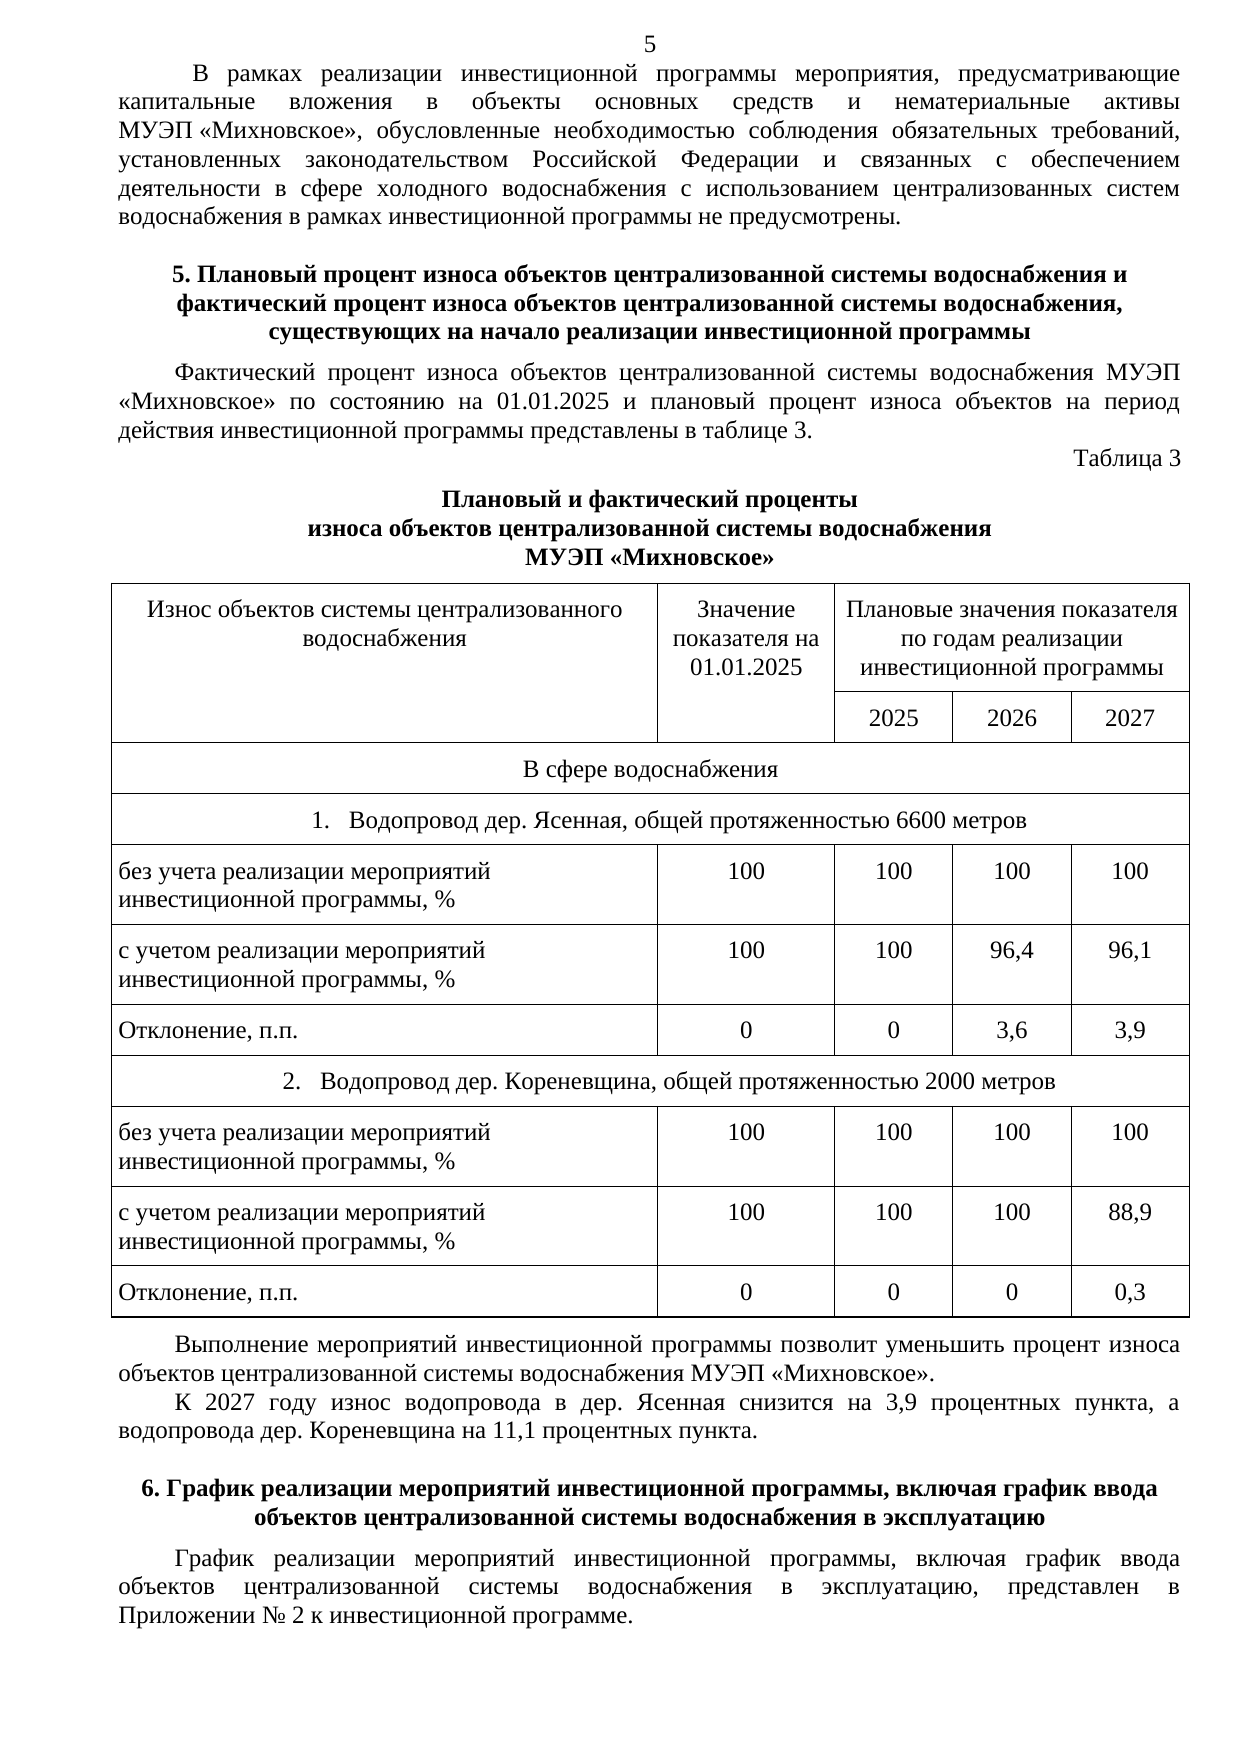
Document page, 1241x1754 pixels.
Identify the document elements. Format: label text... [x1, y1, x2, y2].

table_cell 88,9 [1072, 1187, 1189, 1265]
table_cell 0 [658, 1005, 834, 1055]
table_cell 100 [953, 1107, 1071, 1186]
table_cell 100 [835, 925, 952, 1004]
table_cell 100 [658, 845, 834, 924]
title 5. Плановый процент износа объектов централизованной системы водоснабжения и фактический процент износа объектов централизованной системы водоснабжения, существующих на начало реализации инвестиционной программы [118, 259, 1181, 345]
text МУЭП «Михновское» [118, 542, 1181, 570]
table_cell без учета реализации мероприятий инвестиционной программы, % [112, 845, 657, 924]
title износа объектов централизованной системы водоснабжения [118, 513, 1181, 542]
table_cell 100 [953, 845, 1071, 924]
table_cell 96,4 [953, 925, 1071, 1004]
table_cell 96,1 [1072, 925, 1189, 1004]
table_header Значение показателя на 01.01.2025 [658, 584, 834, 742]
table_cell 100 [1072, 845, 1189, 924]
table_cell с учетом реализации мероприятий инвестиционной программы, % [112, 925, 657, 1004]
text Таблица 3 [118, 443, 1181, 472]
table_cell 2027 [1072, 692, 1189, 742]
table_cell Отклонение, п.п. [112, 1005, 657, 1055]
table_cell 100 [835, 1107, 952, 1186]
table_cell В сфере водоснабжения [112, 743, 1189, 793]
text В рамках реализации инвестиционной программы мероприятия, предусматривающие капитальные вложения в объекты основных средств и нематериальные активы МУЭП «Михновское», обусловленные необходимостью соблюдения обязательных требований, установленных законодательством Российской Федерации и связанных с обеспечением деятельности в сфере холодного водоснабжения с использованием централизованных систем водоснабжения в рамках инвестиционной программы не предусмотрены. [118, 58, 1181, 230]
table_cell 0 [658, 1266, 834, 1316]
table_cell 0 [953, 1266, 1071, 1316]
table_cell 100 [953, 1187, 1071, 1265]
text График реализации мероприятий инвестиционной программы, включая график ввода объектов централизованной системы водоснабжения в эксплуатацию, представлен в Приложении № 2 к инвестиционной программе. [118, 1543, 1181, 1629]
table_cell 2025 [835, 692, 952, 742]
table_cell 0 [835, 1266, 952, 1316]
table_cell 100 [835, 845, 952, 924]
table_header Плановые значения показателя по годам реализации инвестиционной программы [835, 584, 1189, 691]
table_cell 100 [658, 1187, 834, 1265]
table_cell 0 [835, 1005, 952, 1055]
table_cell с учетом реализации мероприятий инвестиционной программы, % [112, 1187, 657, 1265]
table_cell 0,3 [1072, 1266, 1189, 1316]
table_cell 100 [658, 925, 834, 1004]
table_cell 3,9 [1072, 1005, 1189, 1055]
table_cell Водопровод дер. Ясенная, общей протяженностью 6600 метров [112, 794, 1189, 844]
text К 2027 году износ водопровода в дер. Ясенная снизится на 3,9 процентных пункта, а водопровода дер. Кореневщина на 11,1 процентных пункта. [118, 1387, 1181, 1444]
text Фактический процент износа объектов централизованной системы водоснабжения МУЭП «Михновское» по состоянию на 01.01.2025 и плановый процент износа объектов на период действия инвестиционной программы представлены в таблице 3. [118, 357, 1181, 443]
text Выполнение мероприятий инвестиционной программы позволит уменьшить процент износа объектов централизованной системы водоснабжения МУЭП «Михновское». [118, 1329, 1181, 1387]
table_header Износ объектов системы централизованного водоснабжения [112, 584, 657, 742]
table_cell Водопровод дер. Кореневщина, общей протяженностью 2000 метров [112, 1056, 1189, 1106]
table_cell 100 [1072, 1107, 1189, 1186]
table_cell 2026 [953, 692, 1071, 742]
title Плановый и фактический проценты [118, 484, 1181, 513]
title 6. График реализации мероприятий инвестиционной программы, включая график ввода объектов централизованной системы водоснабжения в эксплуатацию [118, 1473, 1181, 1531]
table_cell Отклонение, п.п. [112, 1266, 657, 1316]
table_cell 100 [835, 1187, 952, 1265]
table_cell 100 [658, 1107, 834, 1186]
table_cell 3,6 [953, 1005, 1071, 1055]
table_cell без учета реализации мероприятий инвестиционной программы, % [112, 1107, 657, 1186]
